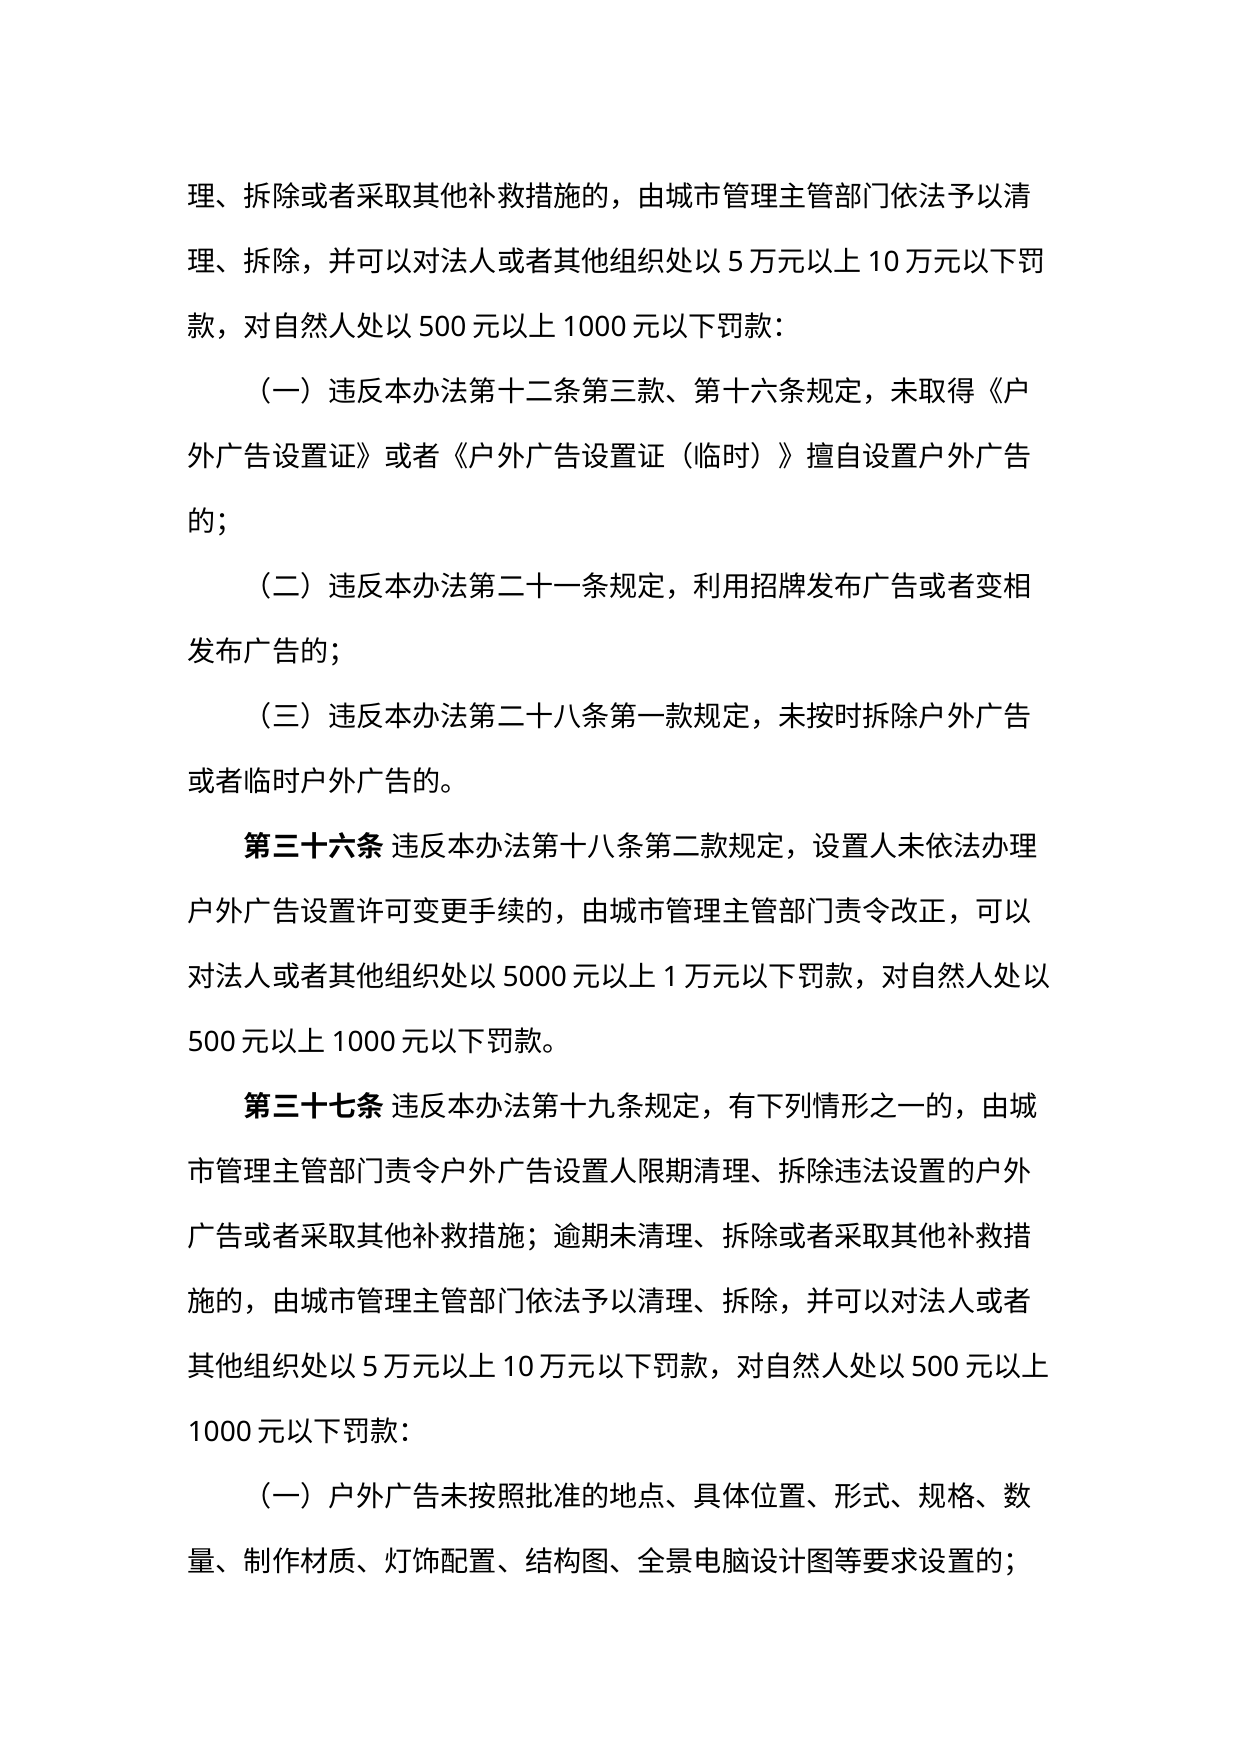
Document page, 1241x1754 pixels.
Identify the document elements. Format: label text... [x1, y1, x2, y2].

text （一）违反本办法第十二条第三款、第十六条规定，未取得《户外广告设置证》或者《户外广告设置证（临时）》擅自设置户外广告的； [187, 357, 1053, 552]
text 第三十六条 违反本办法第十八条第二款规定，设置人未依法办理户外广告设置许可变更手续的，由城市管理主管部门责令改正，可以对法人或者其他组织处以5000元以上1万元以下罚款，对自然人处以500元以上1000元以下罚款。 [187, 812, 1053, 1072]
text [187, 162, 1053, 357]
text （一）户外广告未按照批准的地点、具体位置、形式、规格、数量、制作材质、灯饰配置、结构图、全景电脑设计图等要求设置的； [187, 1462, 1053, 1592]
text 第三十七条 违反本办法第十九条规定，有下列情形之一的，由城市管理主管部门责令户外广告设置人限期清理、拆除违法设置的户外广告或者采取其他补救措施；逾期未清理、拆除或者采取其他补救措施的，由城市管理主管部门依法予以清理、拆除，并可以对法人或者其他组织处以5万元以上10万元以下罚款，对自然人处以500元以上1000元以下罚款： [187, 1072, 1053, 1462]
text （三）违反本办法第二十八条第一款规定，未按时拆除户外广告或者临时户外广告的。 [187, 682, 1053, 812]
text （二）违反本办法第二十一条规定，利用招牌发布广告或者变相发布广告的； [187, 552, 1053, 682]
